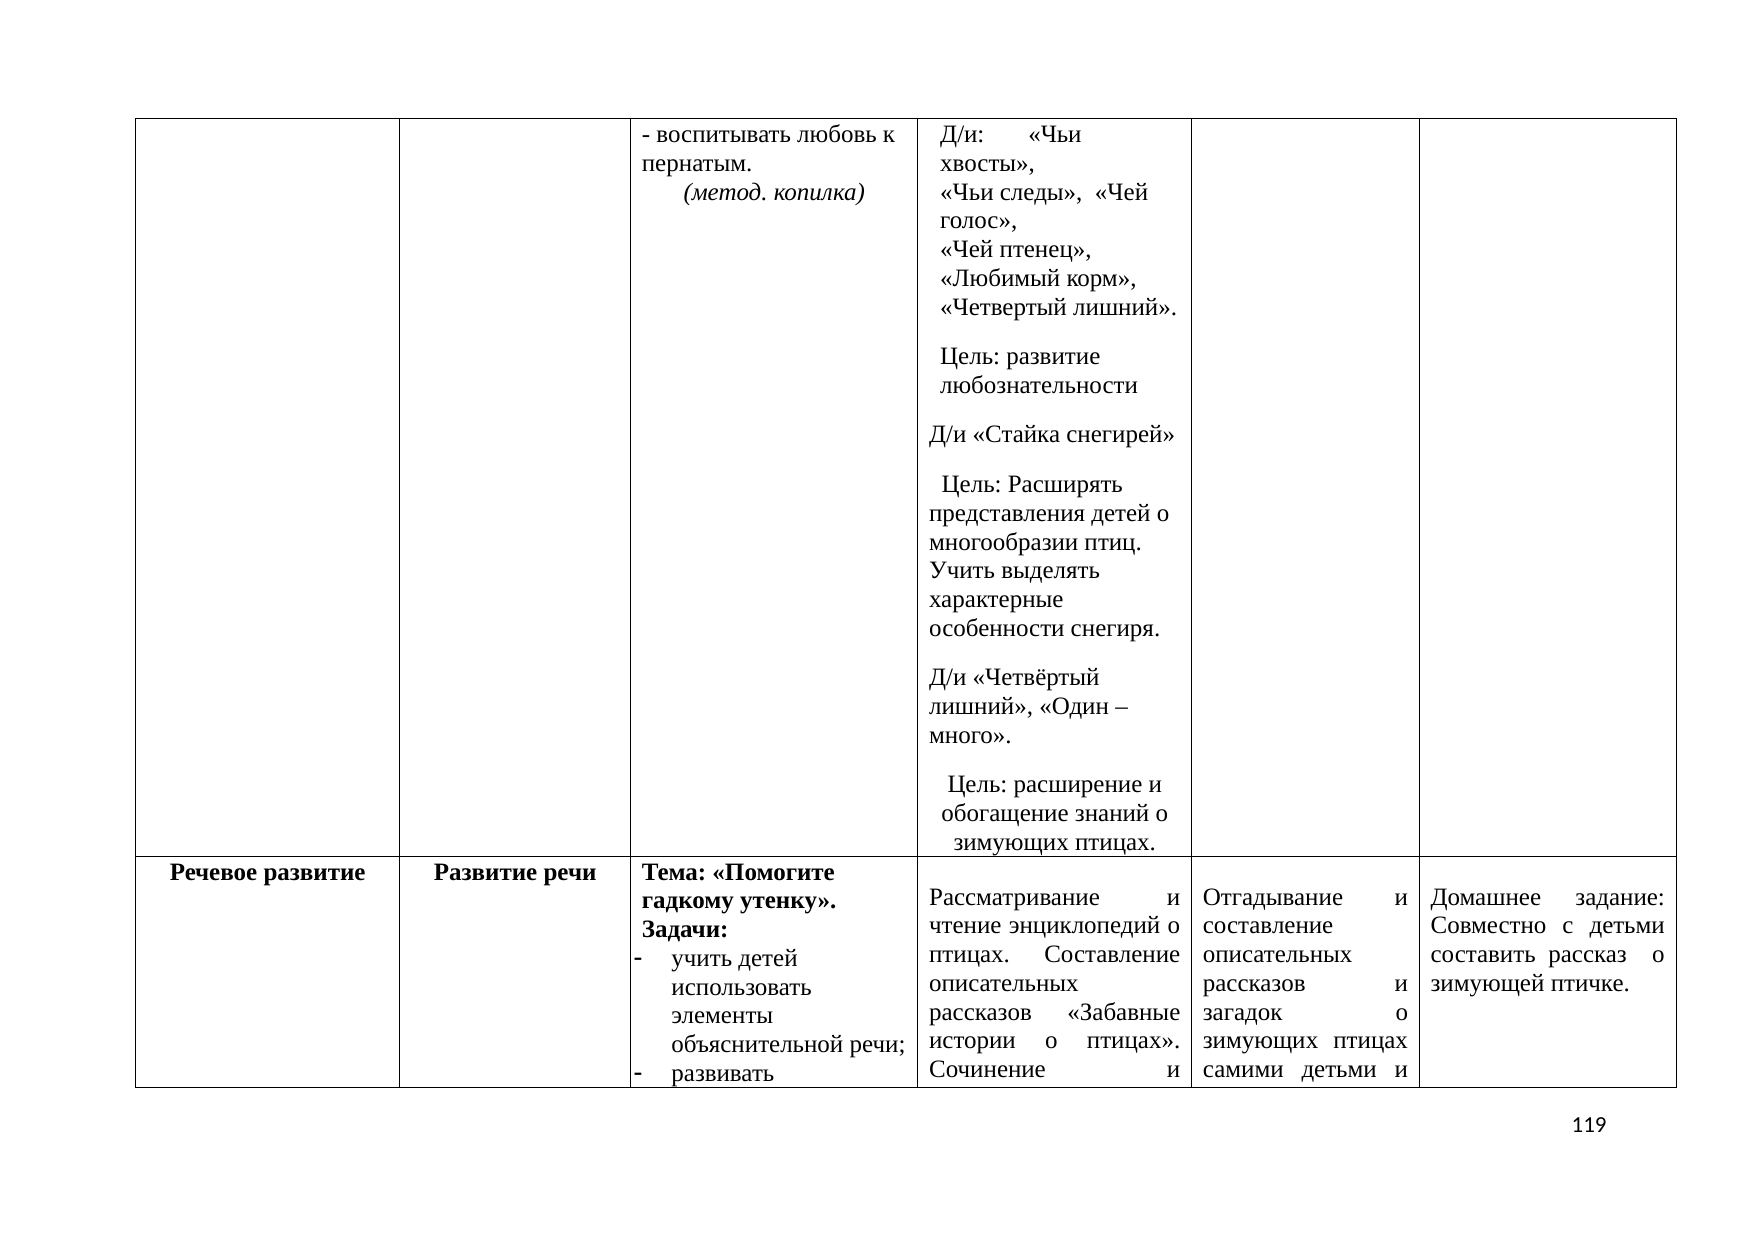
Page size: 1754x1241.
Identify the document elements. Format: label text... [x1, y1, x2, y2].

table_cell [918, 119, 1191, 856]
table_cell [1420, 857, 1676, 1087]
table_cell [918, 857, 1191, 1087]
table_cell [1420, 119, 1676, 856]
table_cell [400, 119, 630, 856]
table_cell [1192, 857, 1419, 1087]
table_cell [1192, 119, 1419, 856]
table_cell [631, 119, 917, 856]
table_cell Речевое развитие [136, 857, 399, 1087]
table_cell Развитие речи [400, 857, 630, 1087]
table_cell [631, 857, 917, 1087]
